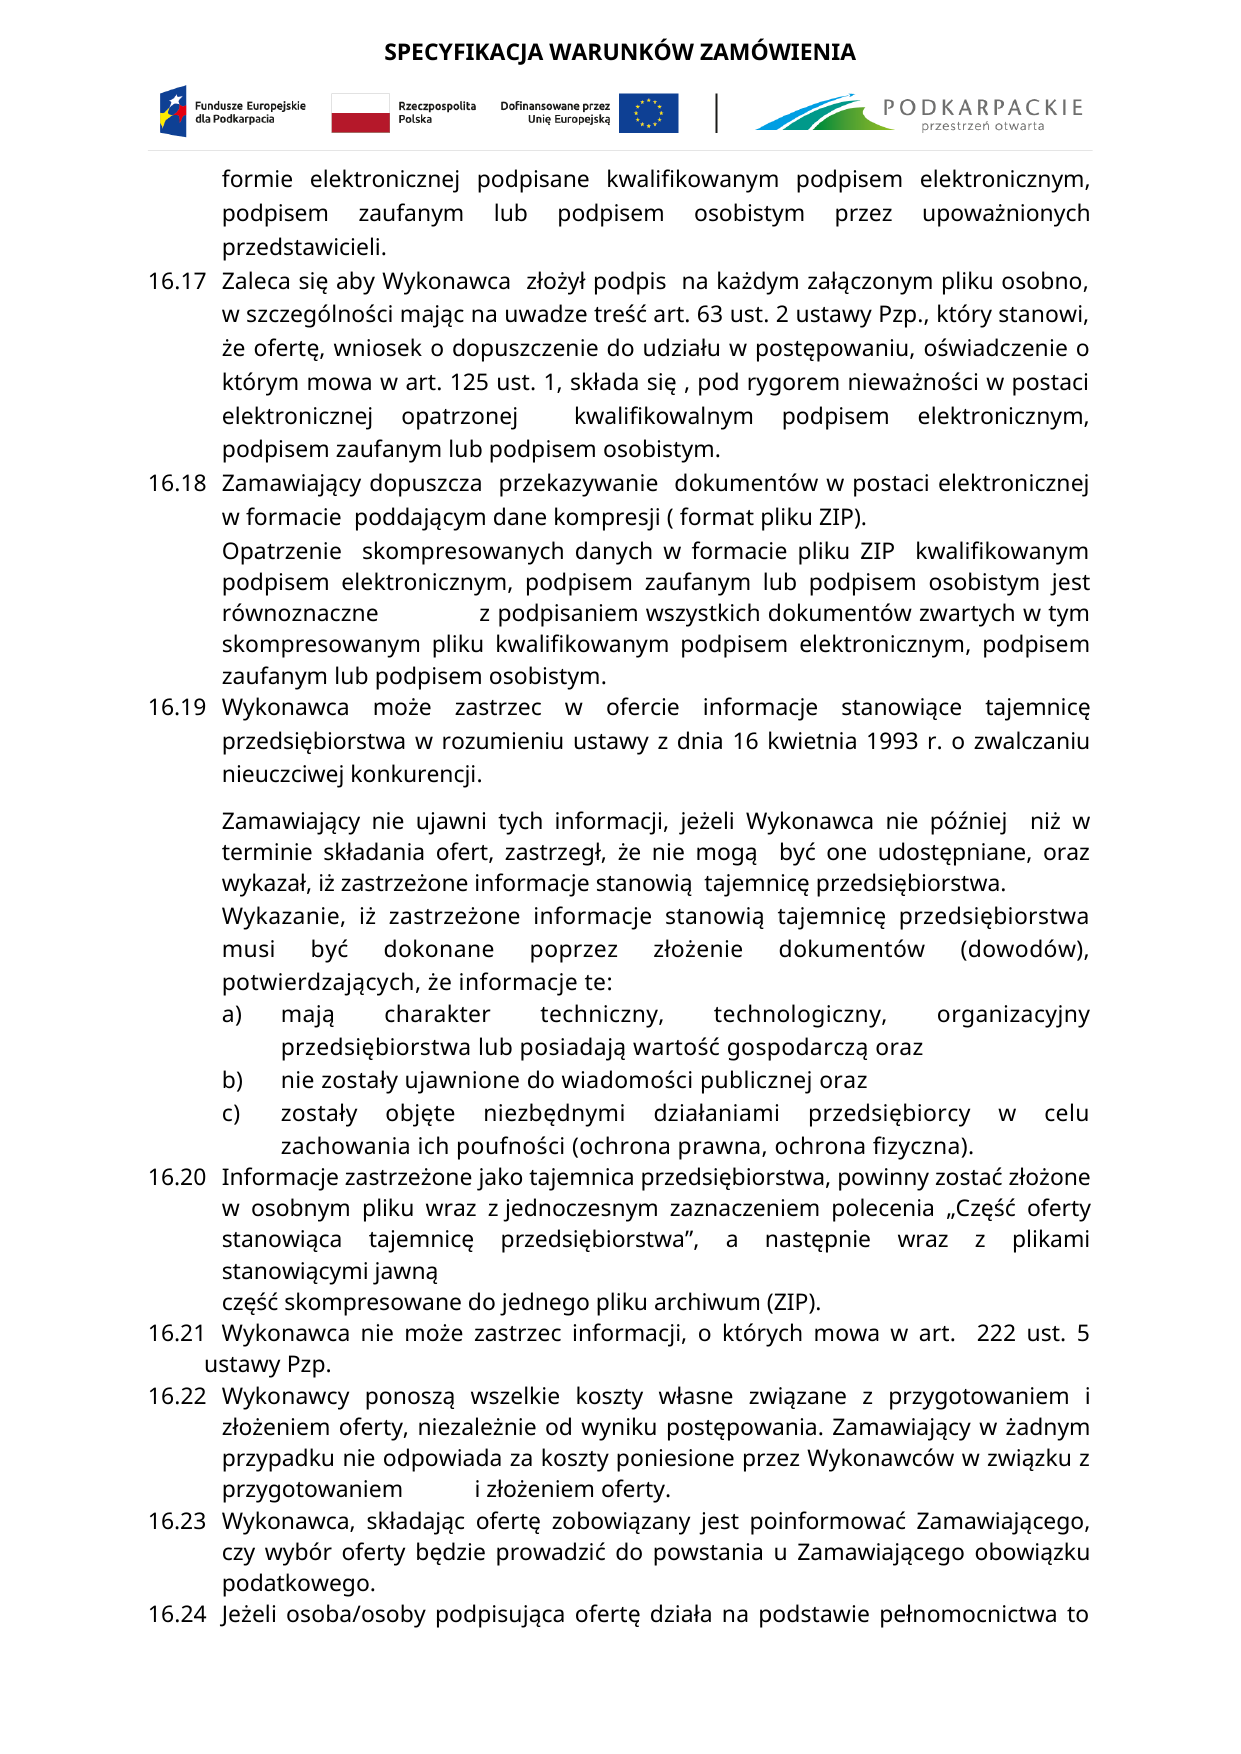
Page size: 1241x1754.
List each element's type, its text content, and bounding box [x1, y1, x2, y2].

list mają charakter techniczny, technologiczny, organizacyjny przedsiębiorstwa lub posiadają wartość gospodarczą oraz [222, 997, 1091, 1062]
text 16.20 Informacje zastrzeżone jako tajemnica przedsiębiorstwa, powinny zostać złożone w osobnym pliku wraz z jednoczesnym zaznaczeniem polecenia „Część oferty stanowiąca tajemnicę przedsiębiorstwa”, a następnie wraz z plikami stanowiącymi jawną [148, 1161, 1091, 1286]
list nie zostały ujawnione do wiadomości publicznej oraz [222, 1062, 1091, 1095]
list zostały objęte niezbędnymi działaniami przedsiębiorcy w celu zachowania ich poufności (ochrona prawna, ochrona fizyczna). [222, 1095, 1091, 1161]
text Wykazanie, iż zastrzeżone informacje stanowią tajemnicę przedsiębiorstwa musi być dokonane poprzez złożenie dokumentów (dowodów), potwierdzających, że informacje te: [222, 898, 1091, 997]
text 16.18 Zamawiający dopuszcza przekazywanie dokumentów w postaci elektronicznej w formacie poddającym dane kompresji ( format pliku ZIP). [148, 467, 1091, 532]
list Opatrzenie skompresowanych danych w formacie pliku ZIP kwalifikowanym podpisem elektronicznym, podpisem zaufanym lub podpisem osobistym jest równoznaczne z podpisaniem wszystkich dokumentów zwartych w tym skompresowanym pliku kwalifikowanym podpisem elektronicznym, podpisem zaufanym lub podpisem osobistym. [222, 535, 1091, 691]
list Wykonawcy ponoszą wszelkie koszty własne związane z przygotowaniem i złożeniem oferty, niezależnie od wyniku postępowania. Zamawiający w żadnym przypadku nie odpowiada za koszty poniesione przez Wykonawców w związku z przygotowaniem i złożeniem oferty. [148, 1380, 1091, 1505]
text 16.17 Zaleca się aby Wykonawca złożył podpis na każdym załączonym pliku osobno, w szczególności mając na uwadze treść art. 63 ust. 2 ustawy Pzp., który stanowi, że ofertę, wniosek o dopuszczenie do udziału w postępowaniu, oświadczenie o którym mowa w art. 125 ust. 1, składa się , pod rygorem nieważności w postaci elektronicznej opatrzonej kwalifikowalnym podpisem elektronicznym, podpisem zaufanym lub podpisem osobistym. [148, 265, 1091, 465]
list Wykonawca nie może zastrzec informacji, o których mowa w art. 222 ust. 5 ustawy Pzp. [148, 1317, 1091, 1380]
picture [147, 72, 1093, 151]
list Zamawiający nie ujawni tych informacji, jeżeli Wykonawca nie później niż w terminie składania ofert, zastrzegł, że nie mogą być one udostępniane, oraz wykazał, iż zastrzeżone informacje stanowią tajemnicę przedsiębiorstwa. [222, 805, 1091, 898]
list Wykonawca, składając ofertę zobowiązany jest poinformować Zamawiającego, czy wybór oferty będzie prowadzić do powstania u Zamawiającego obowiązku podatkowego. [148, 1505, 1091, 1598]
text 16.19 Wykonawca może zastrzec w ofercie informacje stanowiące tajemnicę przedsiębiorstwa w rozumieniu ustawy z dnia 16 kwietnia 1993 r. o zwalczaniu nieuczciwej konkurencji. [148, 691, 1091, 790]
text część skompresowane do jednego pliku archiwum (ZIP). [148, 1286, 1091, 1317]
